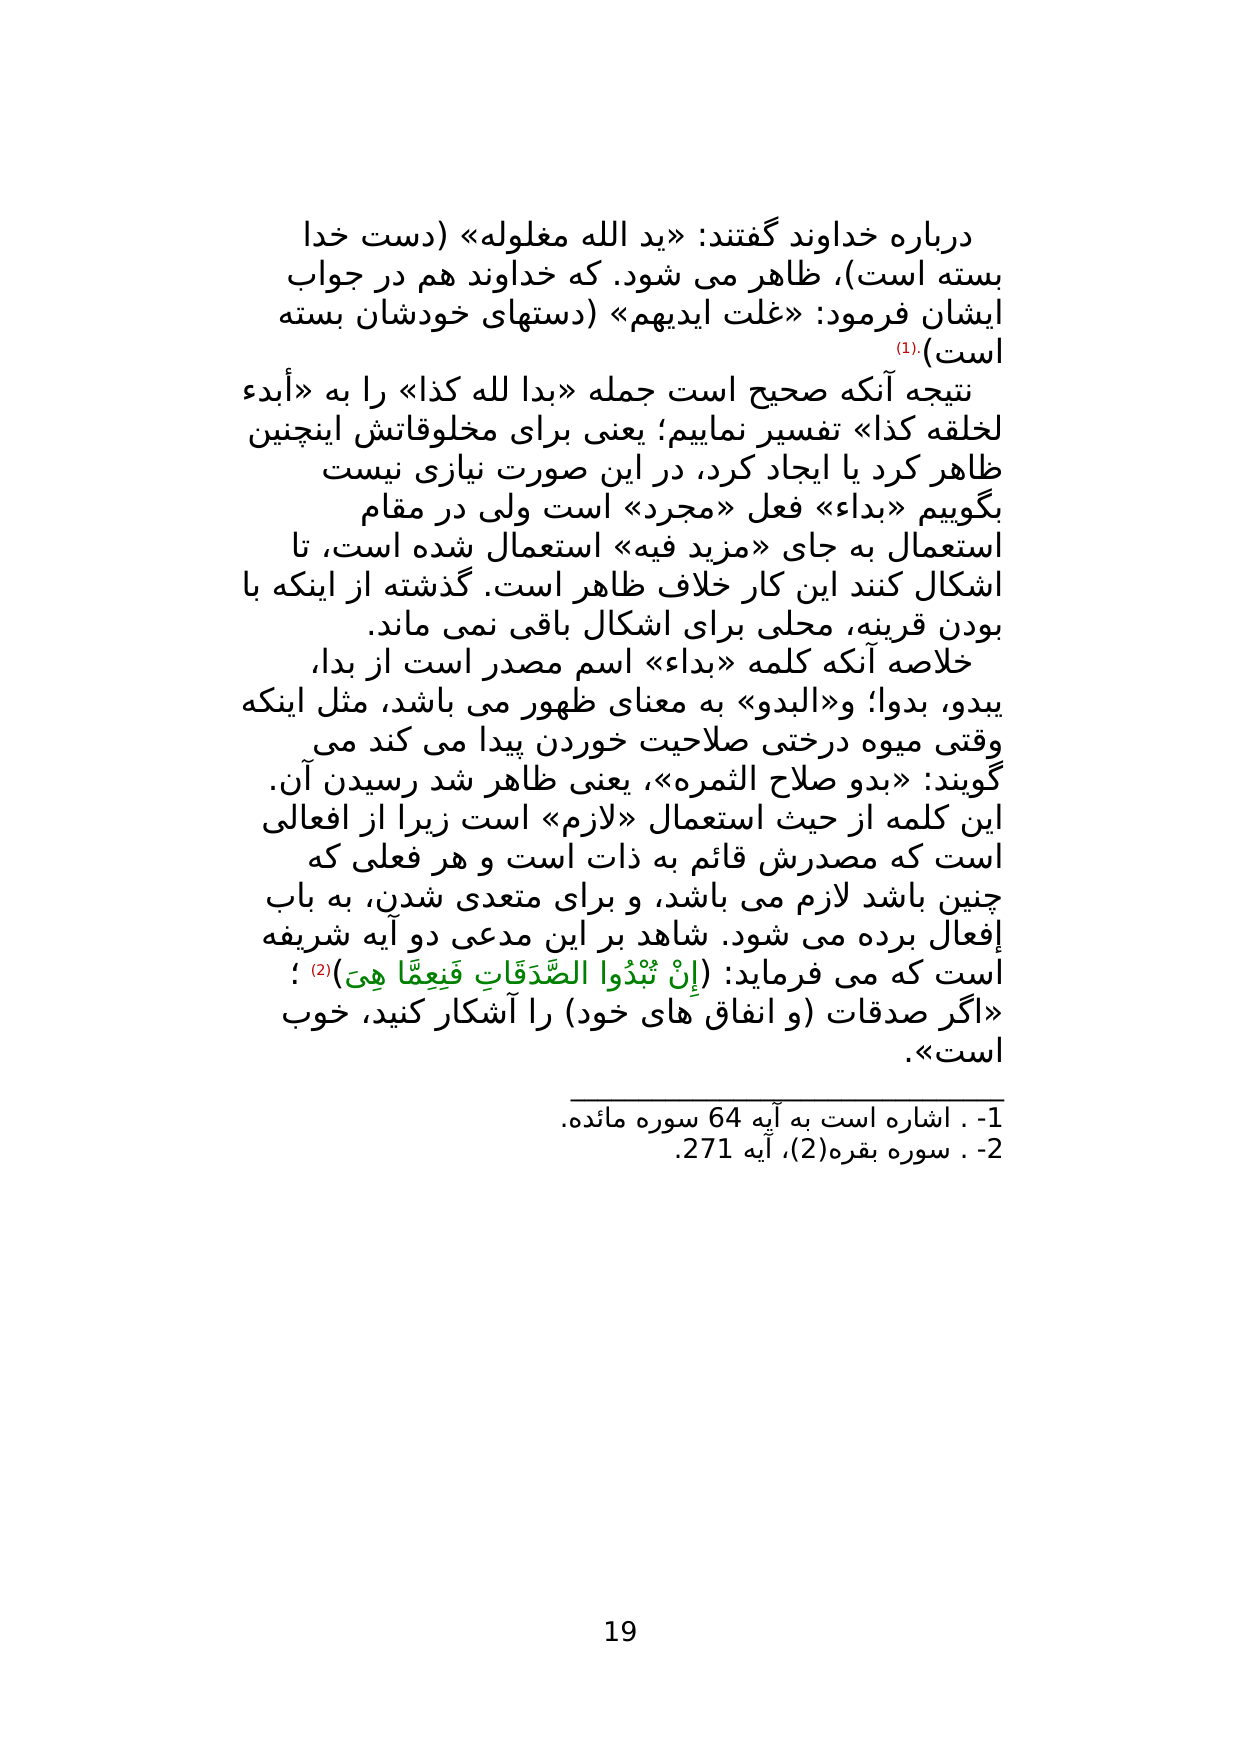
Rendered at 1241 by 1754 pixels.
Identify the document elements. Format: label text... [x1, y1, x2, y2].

text 1- . اشاره است به آیه 64 سوره مائده. [236, 1102, 1004, 1133]
text خلاصه آنکه کلمه «بداء» اسم مصدر است از بدا، یبدو، بدوا؛ و«البدو» به معنای ظهور می باشد، مثل اینکه وقتی میوه درختی صلاحیت خوردن پیدا می کند می گویند: «بدو صلاح الثمره»، یعنی ظاهر شد رسیدن آن. این کلمه از حیث استعمال «لازم» است زیرا از افعالی است که مصدرش قائم به ذات است و هر فعلی که چنین باشد لازم می باشد، و برای متعدی شدن، به باب إفعال برده می شود. شاهد بر این مدعی دو آیه شریفه است که می فرماید: (إِنْ تُبْدُوا الصَّدَقَاتِ فَنِعِمَّا هِیَ)(2) ؛ «اگر صدقات (و انفاق های خود) را آشکار کنید، خوب است». [236, 643, 1004, 1070]
text درباره خداوند گفتند: «ید الله مغلوله» (دست خدا بسته است)، ظاهر می شود. که خداوند هم در جواب ایشان فرمود: «غلت ایدیهم» (دستهای خودشان بسته است).(1) [236, 216, 1004, 371]
text نتیجه آنکه صحیح است جمله «بدا لله کذا» را به «أبدء لخلقه کذا» تفسیر نماییم؛ یعنی برای مخلوقاتش اینچنین ظاهر کرد یا ایجاد کرد، در این صورت نیازی نیست بگوییم «بداء» فعل «مجرد» است ولی در مقام استعمال به جای «مزید فیه» استعمال شده است، تا اشکال کنند این کار خلاف ظاهر است. گذشته از اینکه با بودن قرینه، محلی برای اشکال باقی نمی ماند. [236, 371, 1004, 643]
text 2- . سوره بقره(2)، آیه 271. [236, 1133, 1004, 1165]
text ________________________________ [236, 1070, 1004, 1102]
